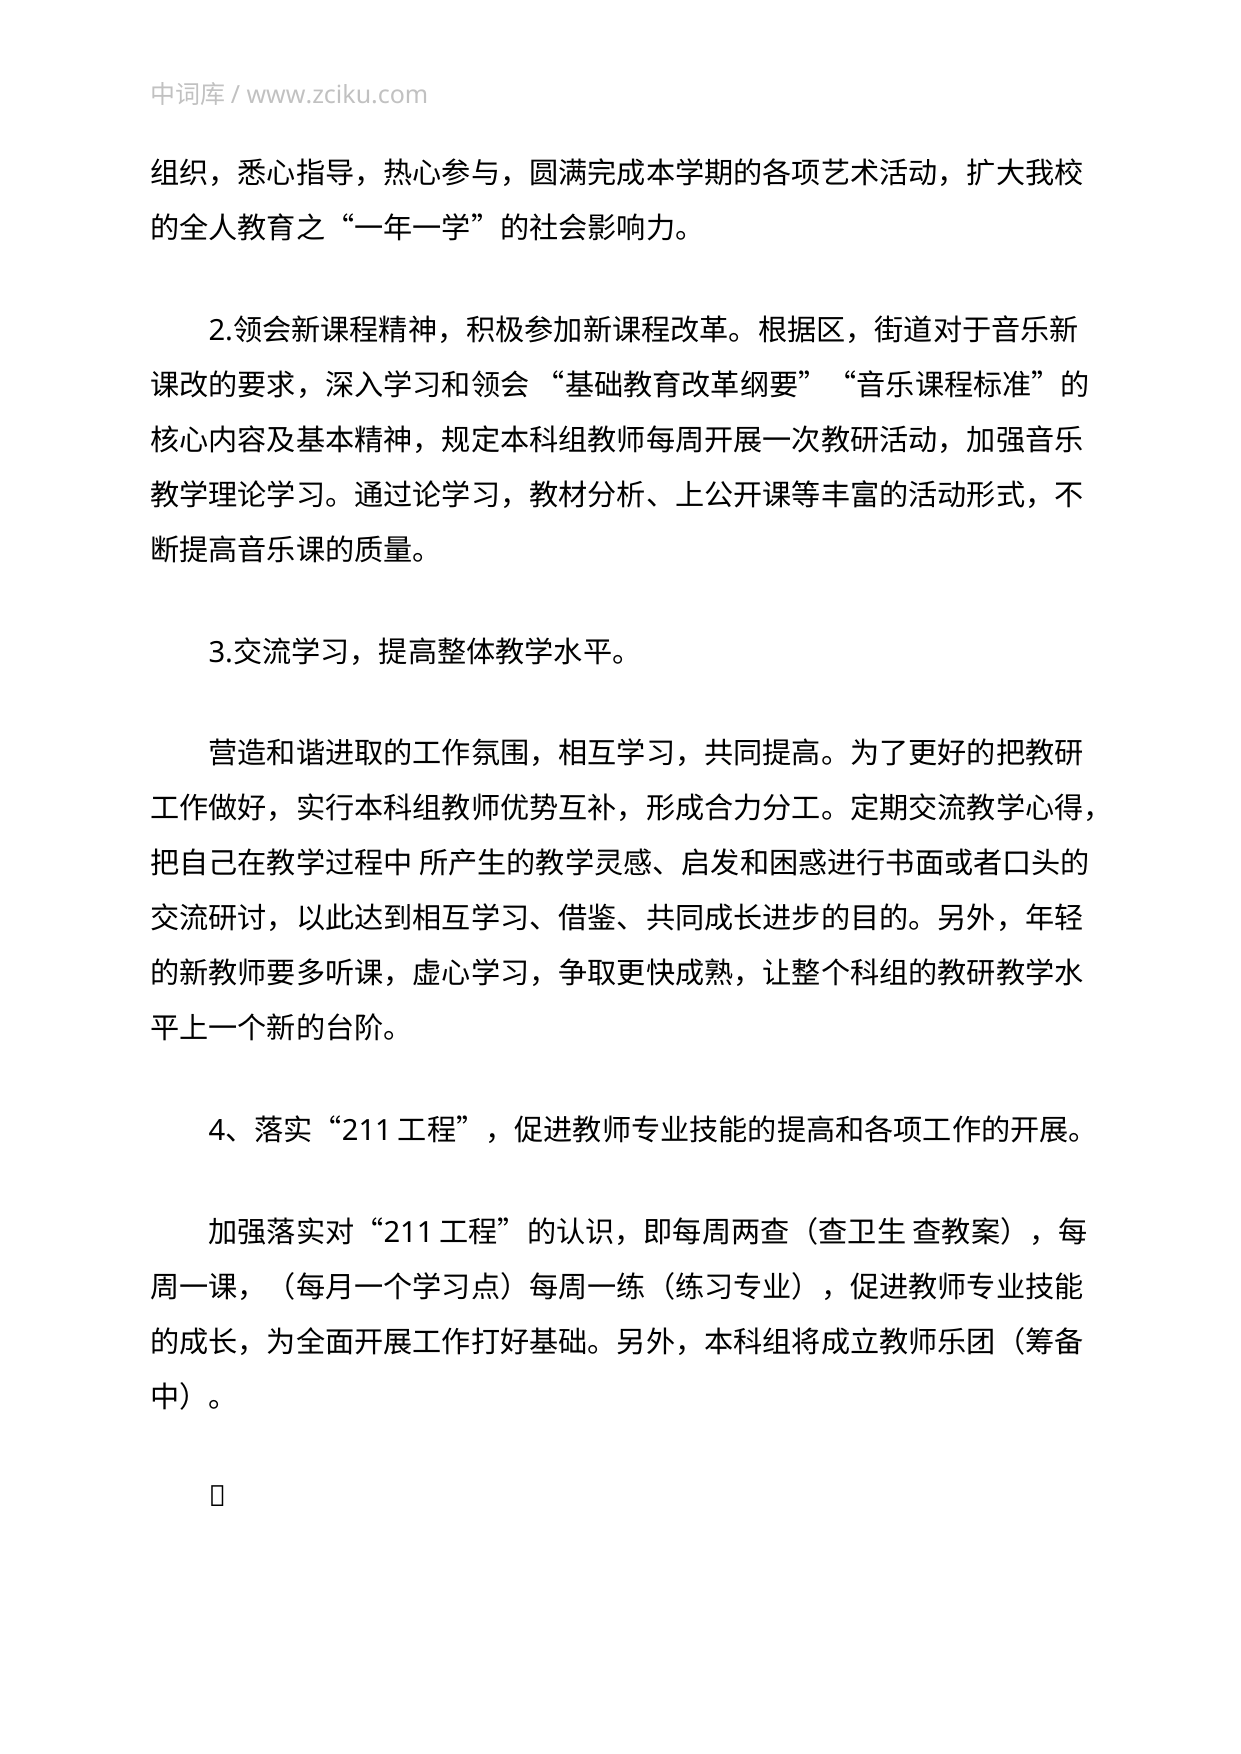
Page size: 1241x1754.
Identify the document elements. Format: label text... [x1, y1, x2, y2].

text  [150, 1475, 1090, 1514]
text 3.交流学习，提高整体教学水平。 [150, 628, 1090, 671]
text 4、落实“211工程”，促进教师专业技能的提高和各项工作的开展。 [150, 1106, 1090, 1149]
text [150, 150, 1090, 247]
text 加强落实对“211工程”的认识，即每周两查（查卫生 查教案），每周一课，（每月一个学习点）每周一练（练习专业），促进教师专业技能的成长，为全面开展工作打好基础。另外，本科组将成立教师乐团（筹备中）。 [150, 1208, 1090, 1415]
text 2.领会新课程精神，积极参加新课程改革。根据区，街道对于音乐新课改的要求，深入学习和领会 “基础教育改革纲要”“音乐课程标准”的核心内容及基本精神，规定本科组教师每周开展一次教研活动，加强音乐教学理论学习。通过论学习，教材分析、上公开课等丰富的活动形式，不断提高音乐课的质量。 [150, 307, 1090, 569]
text 营造和谐进取的工作氛围，相互学习，共同提高。为了更好的把教研工作做好，实行本科组教师优势互补，形成合力分工。定期交流教学心得，把自己在教学过程中 所产生的教学灵感、启发和困惑进行书面或者口头的交流研讨，以此达到相互学习、借鉴、共同成长进步的目的。另外，年轻的新教师要多听课，虚心学习，争取更快成熟，让整个科组的教研教学水平上一个新的台阶。 [150, 730, 1090, 1047]
